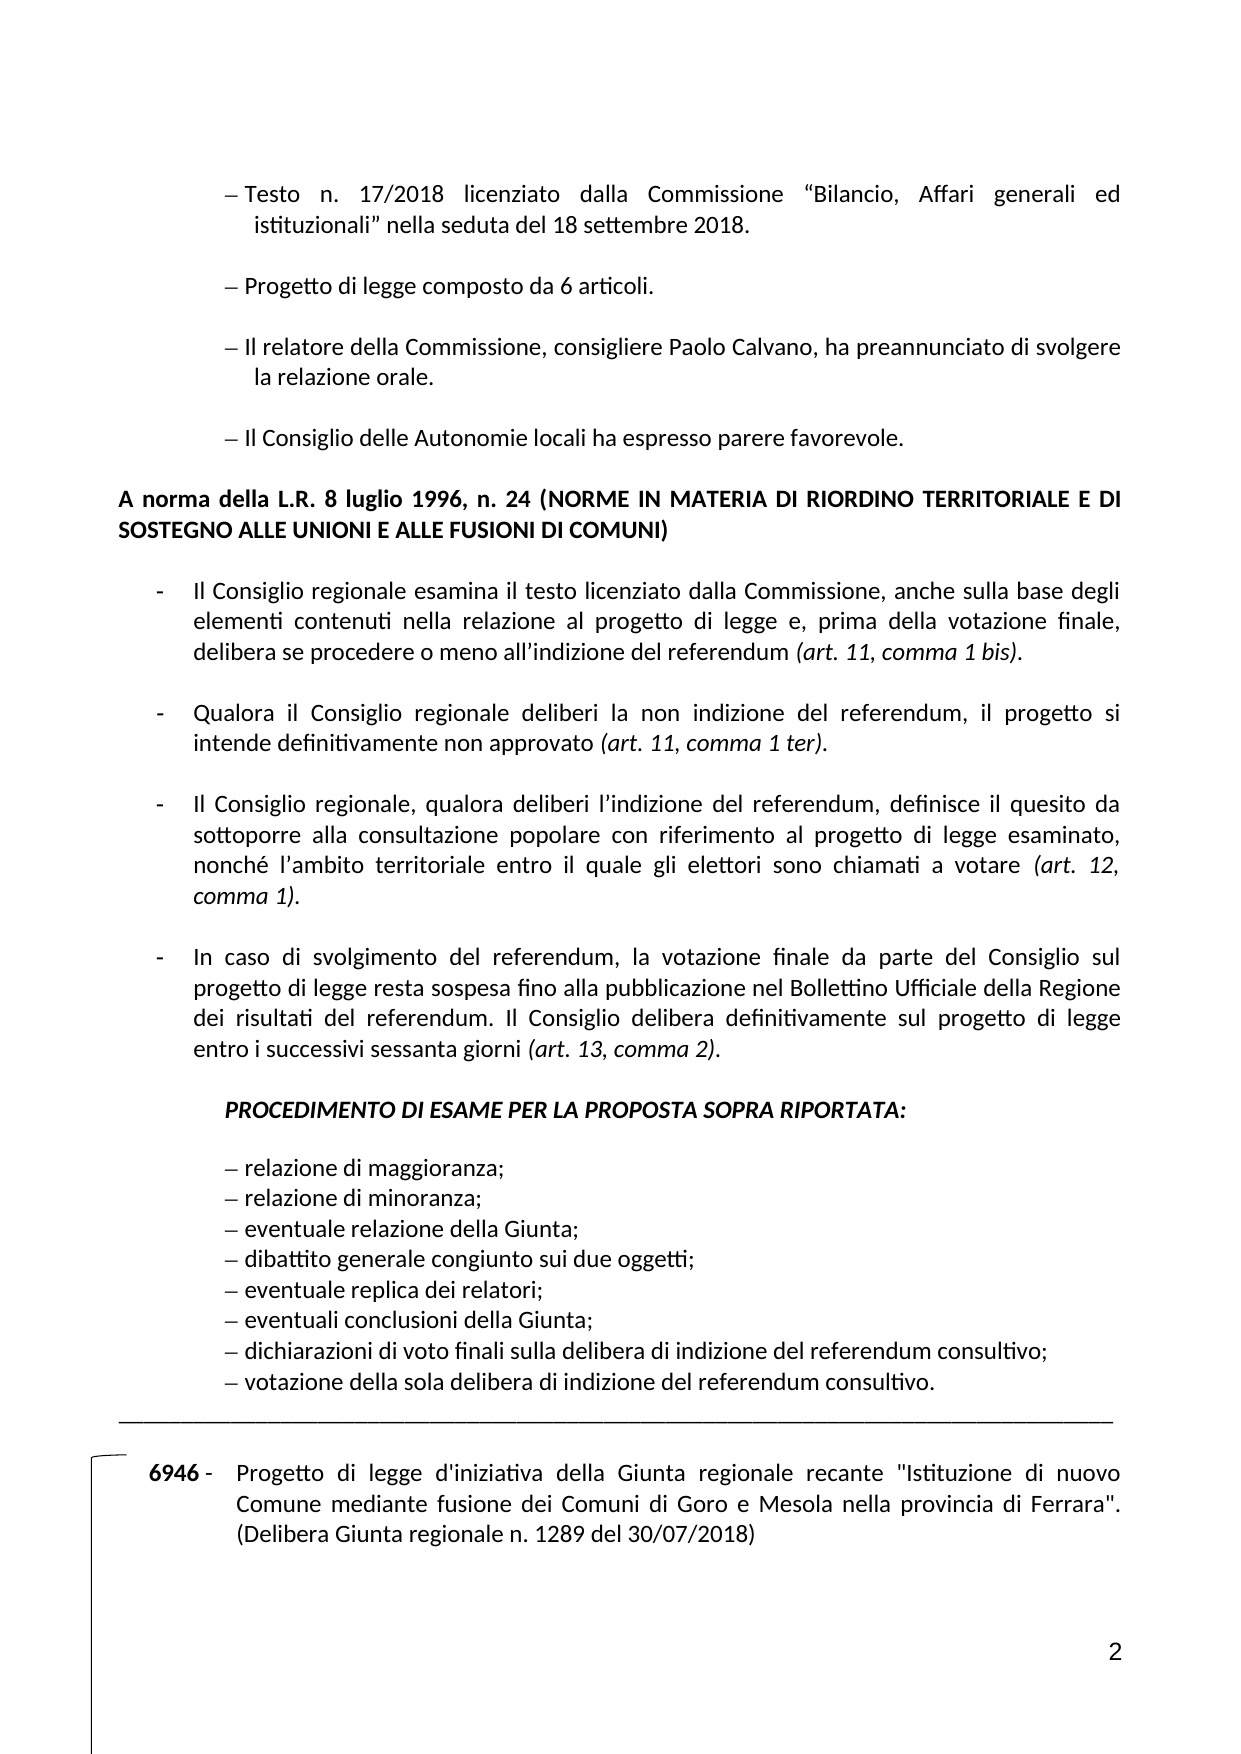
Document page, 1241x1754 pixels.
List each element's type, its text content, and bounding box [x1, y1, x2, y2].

list In caso di svolgimento del referendum, la votazione finale da parte del Consiglio sul progetto di legge resta sospesa fino alla pubblicazione nel Bollettino Ufficiale della Regione dei risultati del referendum. Il Consiglio delibera definitivamente sul progetto di legge entro i successivi sessanta giorni (art. 13, comma 2). [156, 941, 1122, 1063]
list dibattito generale congiunto sui due oggetti; [225, 1244, 1122, 1274]
text 6946 - Progetto di legge d'iniziativa della Giunta regionale recante "Istituzione di nuovo Comune mediante fusione dei Comuni di Goro e Mesola nella provincia di Ferrara". (Delibera Giunta regionale n. 1289 del 30/07/2018) [118, 1457, 1122, 1549]
list Il Consiglio regionale esamina il testo licenziato dalla Commissione, anche sulla base degli elementi contenuti nella relazione al progetto di legge e, prima della votazione finale, delibera se procedere o meno all’indizione del referendum (art. 11, comma 1 bis). [156, 575, 1122, 667]
list eventuale replica dei relatori; [225, 1274, 1122, 1305]
list relazione di maggioranza; [225, 1152, 1122, 1183]
list Il Consiglio delle Autonomie locali ha espresso parere favorevole. [225, 422, 1122, 453]
list Il relatore della Commissione, consigliere Paolo Calvano, ha preannunciato di svolgere la relazione orale. [225, 331, 1122, 392]
text ________________________________________________________________________________ [118, 1396, 1122, 1427]
list Qualora il Consiglio regionale deliberi la non indizione del referendum, il progetto si intende definitivamente non approvato (art. 11, comma 1 ter). [156, 697, 1122, 758]
text PROCEDIMENTO DI ESAME PER LA PROPOSTA SOPRA RIPORTATA: [224, 1094, 1122, 1124]
list Progetto di legge composto da 6 articoli. [225, 270, 1122, 300]
list Il Consiglio regionale, qualora deliberi l’indizione del referendum, definisce il quesito da sottoporre alla consultazione popolare con riferimento al progetto di legge esaminato, nonché l’ambito territoriale entro il quale gli elettori sono chiamati a votare (art. 12, comma 1). [156, 789, 1122, 911]
list eventuali conclusioni della Giunta; [225, 1305, 1122, 1335]
text A norma della L.R. 8 luglio 1996, n. 24 (NORME IN MATERIA DI RIORDINO TERRITORIALE E DI SOSTEGNO ALLE UNIONI E ALLE FUSIONI DI COMUNI) [118, 483, 1122, 544]
list Testo n. 17/2018 licenziato dalla Commissione “Bilancio, Affari generali ed istituzionali” nella seduta del 18 settembre 2018. [225, 178, 1122, 239]
list eventuale relazione della Giunta; [225, 1213, 1122, 1244]
list votazione della sola delibera di indizione del referendum consultivo. [225, 1366, 1122, 1396]
list dichiarazioni di voto finali sulla delibera di indizione del referendum consultivo; [225, 1335, 1122, 1366]
list relazione di minoranza; [225, 1183, 1122, 1213]
